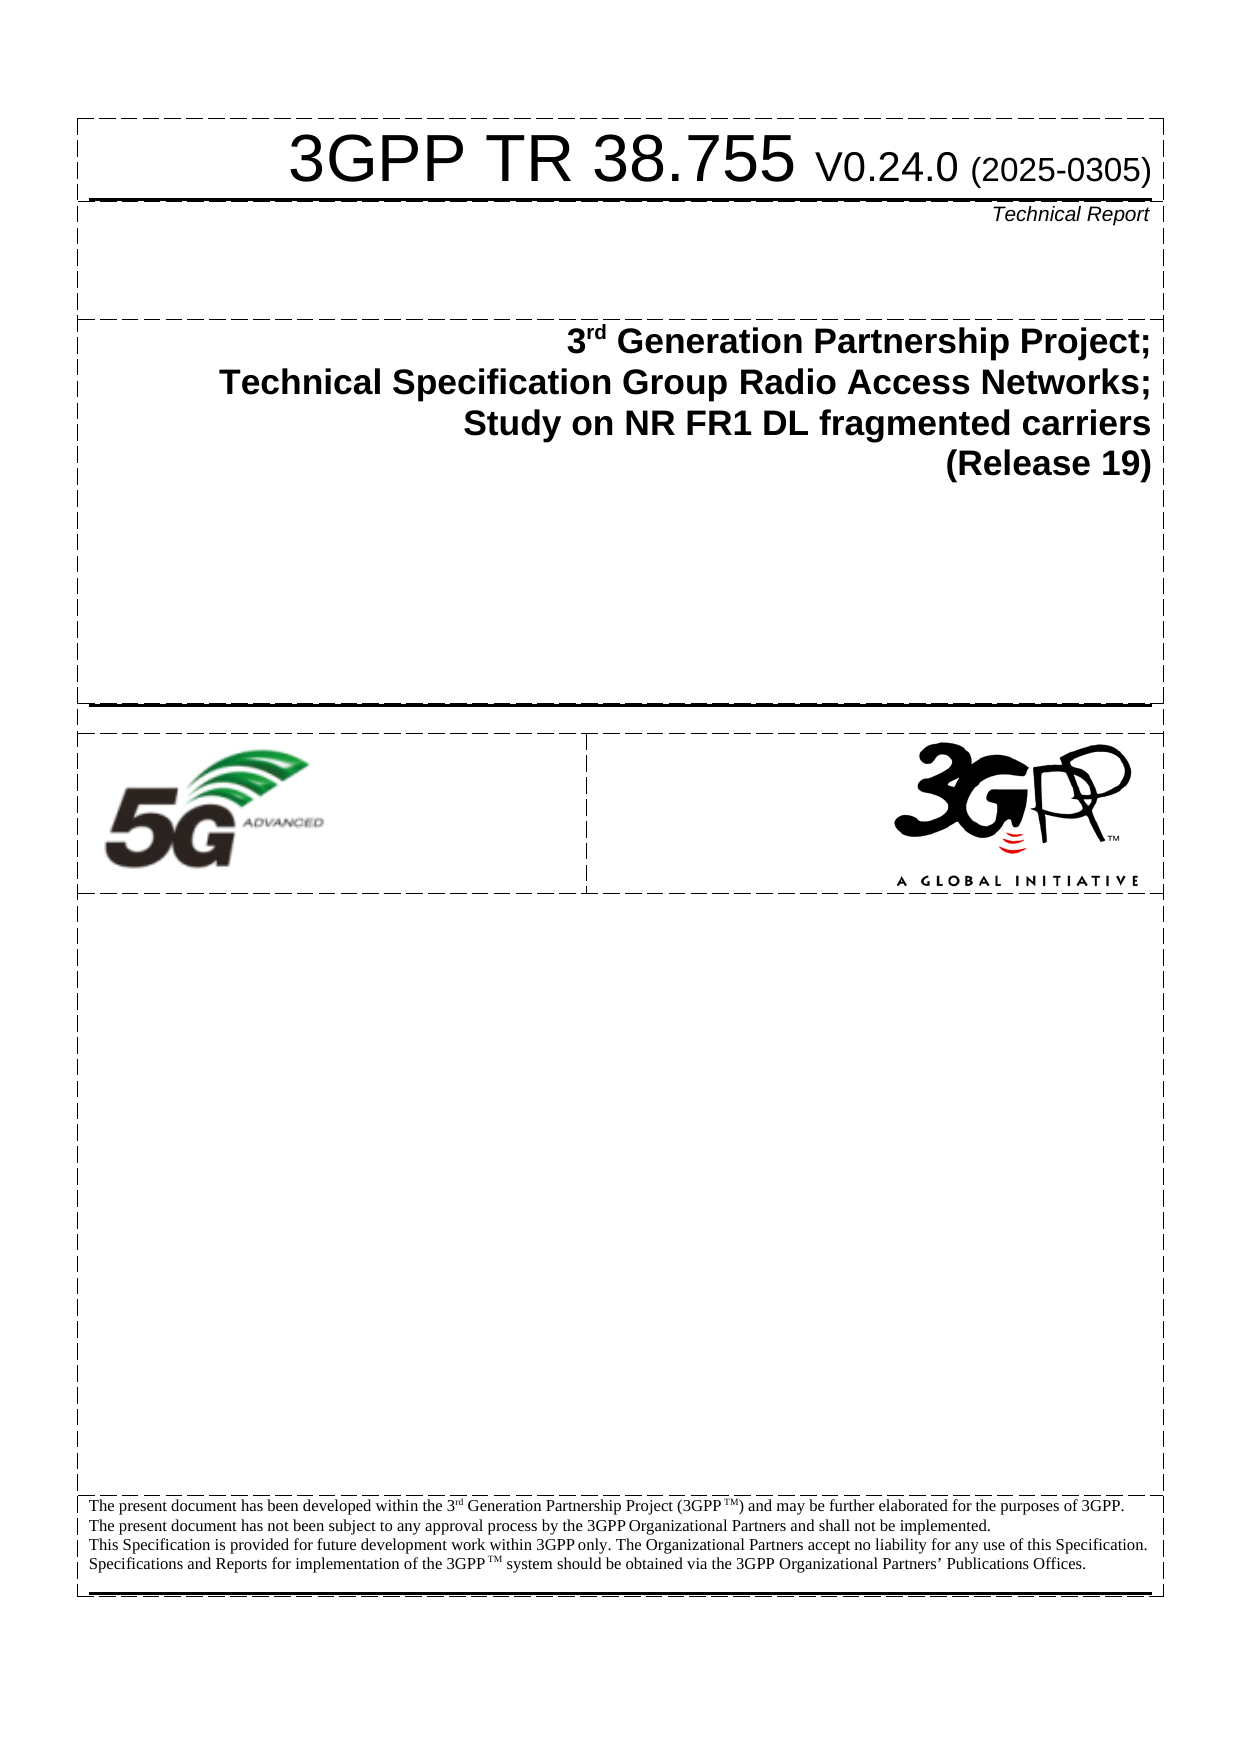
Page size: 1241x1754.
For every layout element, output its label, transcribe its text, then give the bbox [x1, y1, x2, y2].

table_cell [78, 733, 586, 893]
table_cell Technical Report [78, 201, 1163, 319]
table_cell [586, 733, 1163, 893]
table_header 3GPP TR 38.755 V0..0 (2025-) [78, 118, 1163, 201]
table_cell [78, 893, 1163, 1495]
table_cell [78, 704, 1163, 733]
table_cell The present document has been developed within the 3rd Generation Partnership Project (3GPP TM) and may be further elaborated for the purposes of 3GPP. The present document has not been subject to any approval process by the 3GPP Organizational Partners and shall not be implemented. This Specification is provided for future development work within 3GPP only. The Organizational Partners accept no liability for any use of this Specification. Specifications and Reports for implementation of the 3GPP TM system should be obtained via the 3GPP Organizational Partners’ Publications Offices. [78, 1495, 1163, 1596]
picture [886, 734, 1152, 891]
table_cell 3rd Generation Partnership Project; Technical Specification Group Radio Access Networks; Study on NR FR1 DL fragmented carriers (Release 19) [78, 319, 1163, 703]
